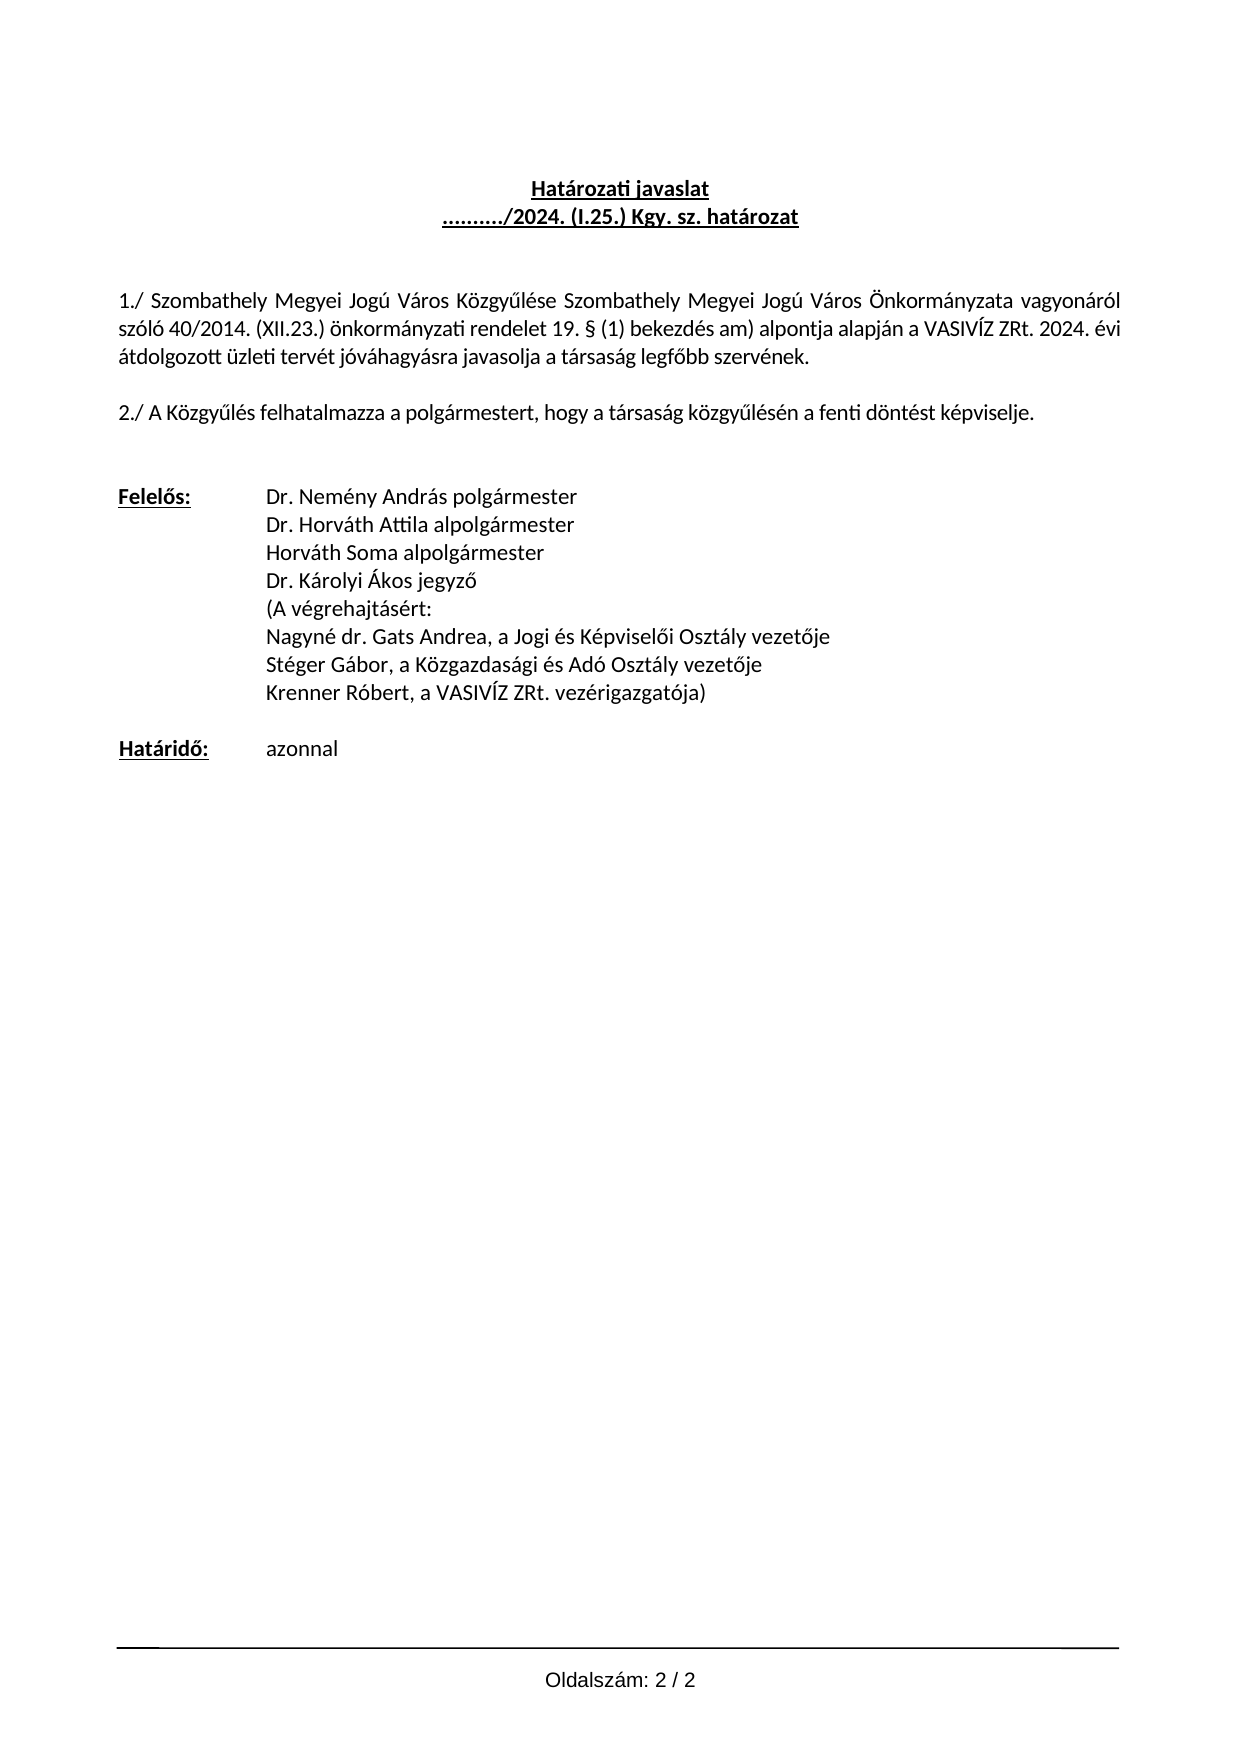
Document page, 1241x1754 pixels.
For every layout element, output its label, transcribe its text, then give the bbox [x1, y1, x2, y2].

text Stéger Gábor, a Közgazdasági és Adó Osztály vezetője [118, 651, 1122, 678]
text (A végrehajtásért: [118, 594, 1122, 622]
text Dr. Horváth Attila alpolgármester [118, 510, 1122, 538]
text 1./ Szombathely Megyei Jogú Város Közgyűlése Szombathely Megyei Jogú Város Önkormányzata vagyonáról szóló 40/2014. (XII.23.) önkormányzati rendelet 19. § (1) bekezdés am) alpontja alapján a VASIVÍZ ZRt. 2024. évi átdolgozott üzleti tervét jóváhagyásra javasolja a társaság legfőbb szervének. [118, 286, 1122, 370]
text Krenner Róbert, a VASIVÍZ ZRt. vezérigazgatója) [118, 678, 1122, 707]
text Horváth Soma alpolgármester [118, 538, 1122, 566]
text Határozati javaslat [118, 174, 1122, 202]
text Felelős: Dr. Nemény András polgármester [118, 482, 1122, 510]
text Nagyné dr. Gats Andrea, a Jogi és Képviselői Osztály vezetője [118, 622, 1122, 651]
list 2./ A Közgyűlés felhatalmazza a polgármestert, hogy a társaság közgyűlésén a fenti döntést képviselje. [118, 398, 1122, 426]
text Határidő: azonnal [118, 734, 1122, 763]
text Dr. Károlyi Ákos jegyző [118, 566, 1122, 594]
text ........../2024. (I.25.) Kgy. sz. határozat [118, 202, 1122, 230]
